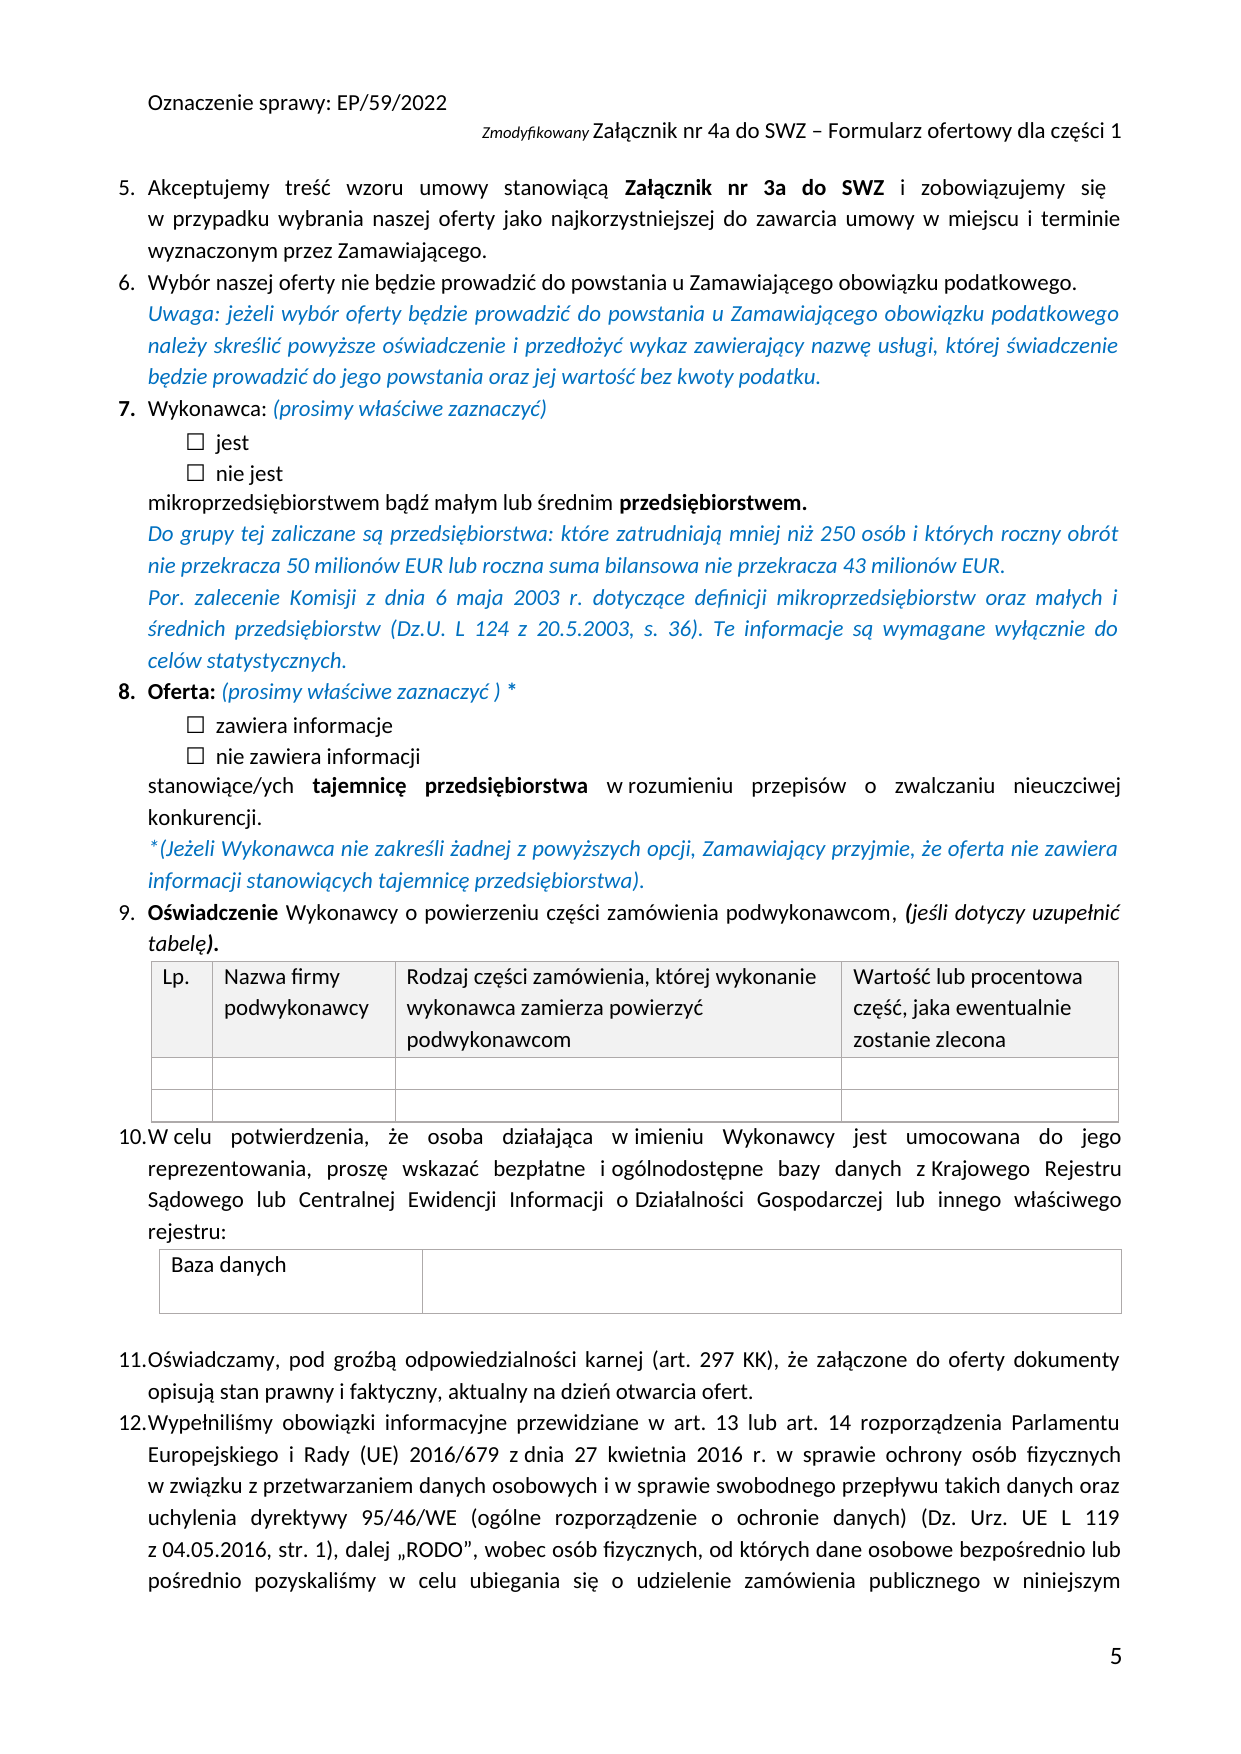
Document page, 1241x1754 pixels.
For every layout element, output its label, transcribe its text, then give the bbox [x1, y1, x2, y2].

table_cell [842, 1090, 1118, 1121]
table_header Wartość lub procentowa część, jaka ewentualnie zostanie zlecona [842, 962, 1118, 1057]
list Oświadczamy, pod groźbą odpowiedzialności karnej (art. 297 KK), że załączone do oferty dokumenty opisują stan prawny i faktyczny, aktualny na dzień otwarcia ofert. [118, 1345, 1122, 1405]
table_header Nazwa firmy podwykonawcy [213, 962, 395, 1057]
table_cell [842, 1058, 1118, 1089]
table_header Rodzaj części zamówienia, której wykonanie wykonawca zamierza powierzyć podwykonawcom [396, 962, 841, 1057]
list nie zawiera informacji [185, 740, 1122, 771]
table_cell [396, 1058, 841, 1089]
table_cell [213, 1090, 395, 1121]
list Wykonawca: (prosimy właściwe zaznaczyć) [118, 394, 1122, 422]
text Por. zalecenie Komisji z dnia 6 maja 2003 r. dotyczące definicji mikroprzedsiębiorstw oraz małych i średnich przedsiębiorstw (Dz.U. L 124 z 20.5.2003, s. 36). Te informacje są wymagane wyłącznie do celów statystycznych. [148, 583, 1122, 674]
text Uwaga: jeżeli wybór oferty będzie prowadzić do powstania u Zamawiającego obowiązku podatkowego należy skreślić powyższe oświadczenie i przedłożyć wykaz zawierający nazwę usługi, której świadczenie będzie prowadzić do jego powstania oraz jej wartość bez kwoty podatku. [148, 299, 1122, 390]
table_header Lp. [152, 962, 212, 1057]
list nie jest [185, 457, 1122, 488]
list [118, 1408, 1122, 1594]
list W celu potwierdzenia, że osoba działająca w imieniu Wykonawcy jest umocowana do jego reprezentowania, proszę wskazać bezpłatne i ogólnodostępne bazy danych z Krajowego Rejestru Sądowego lub Centralnej Ewidencji Informacji o Działalności Gospodarczej lub innego właściwego rejestru: [118, 1122, 1122, 1245]
list jest [185, 426, 1122, 457]
text stanowiące/ych tajemnicę przedsiębiorstwa w rozumieniu przepisów o zwalczaniu nieuczciwej konkurencji. [148, 771, 1122, 831]
table_cell [152, 1090, 212, 1121]
list Wybór naszej oferty nie będzie prowadzić do powstania u Zamawiającego obowiązku podatkowego. [118, 268, 1122, 296]
text mikroprzedsiębiorstwem bądź małym lub średnim przedsiębiorstwem. [148, 488, 1122, 516]
table_cell [396, 1090, 841, 1121]
text *(Jeżeli Wykonawca nie zakreśli żadnej z powyższych opcji, Zamawiający przyjmie, że oferta nie zawiera informacji stanowiących tajemnicę przedsiębiorstwa). [148, 834, 1122, 894]
list Akceptujemy treść wzoru umowy stanowiącą Załącznik nr 3a do SWZ i zobowiązujemy się w przypadku wybrania naszej oferty jako najkorzystniejszej do zawarcia umowy w miejscu i terminie wyznaczonym przez Zamawiającego. [118, 173, 1122, 264]
table_cell [152, 1058, 212, 1089]
table_cell [213, 1058, 395, 1089]
text Do grupy tej zaliczane są przedsiębiorstwa: które zatrudniają mniej niż 250 osób i których roczny obrót nie przekracza 50 milionów EUR lub roczna suma bilansowa nie przekracza 43 milionów EUR. [148, 519, 1122, 579]
table_header Baza danych [160, 1250, 422, 1313]
list zawiera informacje [185, 709, 1122, 740]
list Oferta: (prosimy właściwe zaznaczyć ) * [118, 677, 1122, 705]
list Oświadczenie Wykonawcy o powierzeniu części zamówienia podwykonawcom, (jeśli dotyczy uzupełnić tabelę). [118, 898, 1122, 957]
table_header [423, 1250, 1121, 1313]
